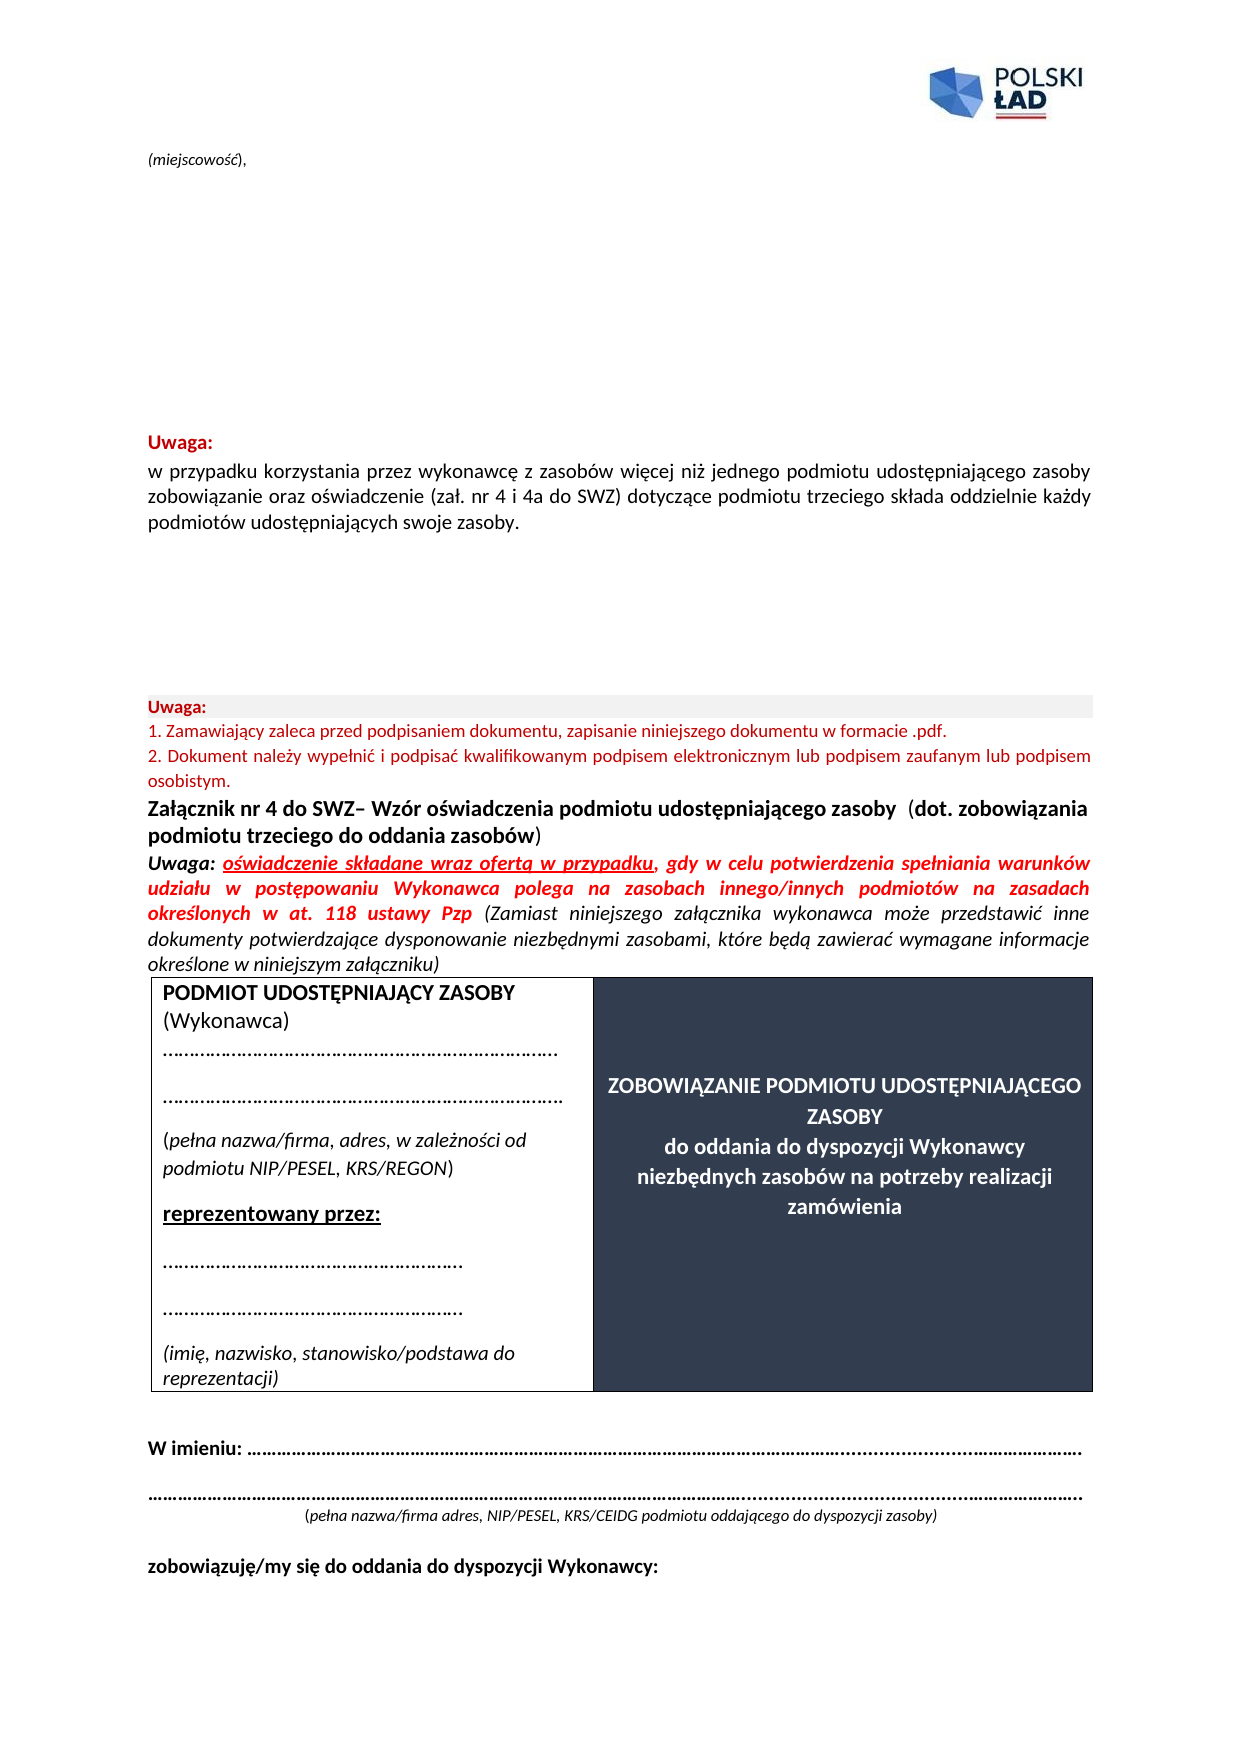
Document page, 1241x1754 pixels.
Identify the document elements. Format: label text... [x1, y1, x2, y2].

text 1. Zamawiający zaleca przed podpisaniem dokumentu, zapisanie niniejszego dokumentu w formacie .pdf. [148, 719, 1093, 742]
text (miejscowość), [148, 149, 1093, 170]
text Załącznik nr 4 do SWZ– Wzór oświadczenia podmiotu udostępniającego zasoby (dot. zobowiązania podmiotu trzeciego do oddania zasobów) [148, 794, 1093, 850]
table_header PODMIOT UDOSTĘPNIAJĄCY ZASOBY (Wykonawca) ………………………………………………………………… …………………………………………………………………. (pełna nazwa/firma, adres, w zależności od podmiotu NIP/PESEL, KRS/REGON) reprezentowany przez: ………………………………………………… ………………………………………………… (imię, nazwisko, stanowisko/podstawa do reprezentacji) [152, 978, 593, 1391]
text Uwaga: [148, 429, 1093, 454]
table_header ZOBOWIĄZANIE PODMIOTU UDOSTĘPNIAJĄCEGO ZASOBY do oddania do dyspozycji Wykonawcy niezbędnych zasobów na potrzeby realizacji zamówienia [594, 978, 1092, 1391]
text Uwaga: oświadczenie składane wraz ofertą w przypadku, gdy w celu potwierdzenia spełniania warunków udziału w postępowaniu Wykonawca polega na zasobach innego/innych podmiotów na zasadach określonych w at. 118 ustawy Pzp (Zamiast niniejszego załącznika wykonawca może przedstawić inne dokumenty potwierdzające dysponowanie niezbędnymi zasobami, które będą zawierać wymagane informacje określone w niniejszym załączniku) [148, 850, 1093, 977]
text w przypadku korzystania przez wykonawcę z zasobów więcej niż jednego podmiotu udostępniającego zasoby zobowiązanie oraz oświadczenie (zał. nr 4 i 4a do SWZ) dotyczące podmiotu trzeciego składa oddzielnie każdy podmiotów udostępniających swoje zasoby. [148, 458, 1093, 534]
text ………………………………………………………………………………………………………….........................................………………….. [148, 1480, 1093, 1505]
text W imieniu: …………………………………………………………………………………………………………........................…………………. [148, 1436, 1093, 1461]
picture [919, 57, 1087, 122]
text (pełna nazwa/firma adres, NIP/PESEL, KRS/CEIDG podmiotu oddającego do dyspozycji zasoby) [148, 1505, 1093, 1525]
text Uwaga: [148, 695, 1093, 718]
text zobowiązuję/my się do oddania do dyspozycji Wykonawcy: [148, 1553, 1093, 1579]
text 2. Dokument należy wypełnić i podpisać kwalifikowanym podpisem elektronicznym lub podpisem zaufanym lub podpisem osobistym. [148, 744, 1093, 792]
